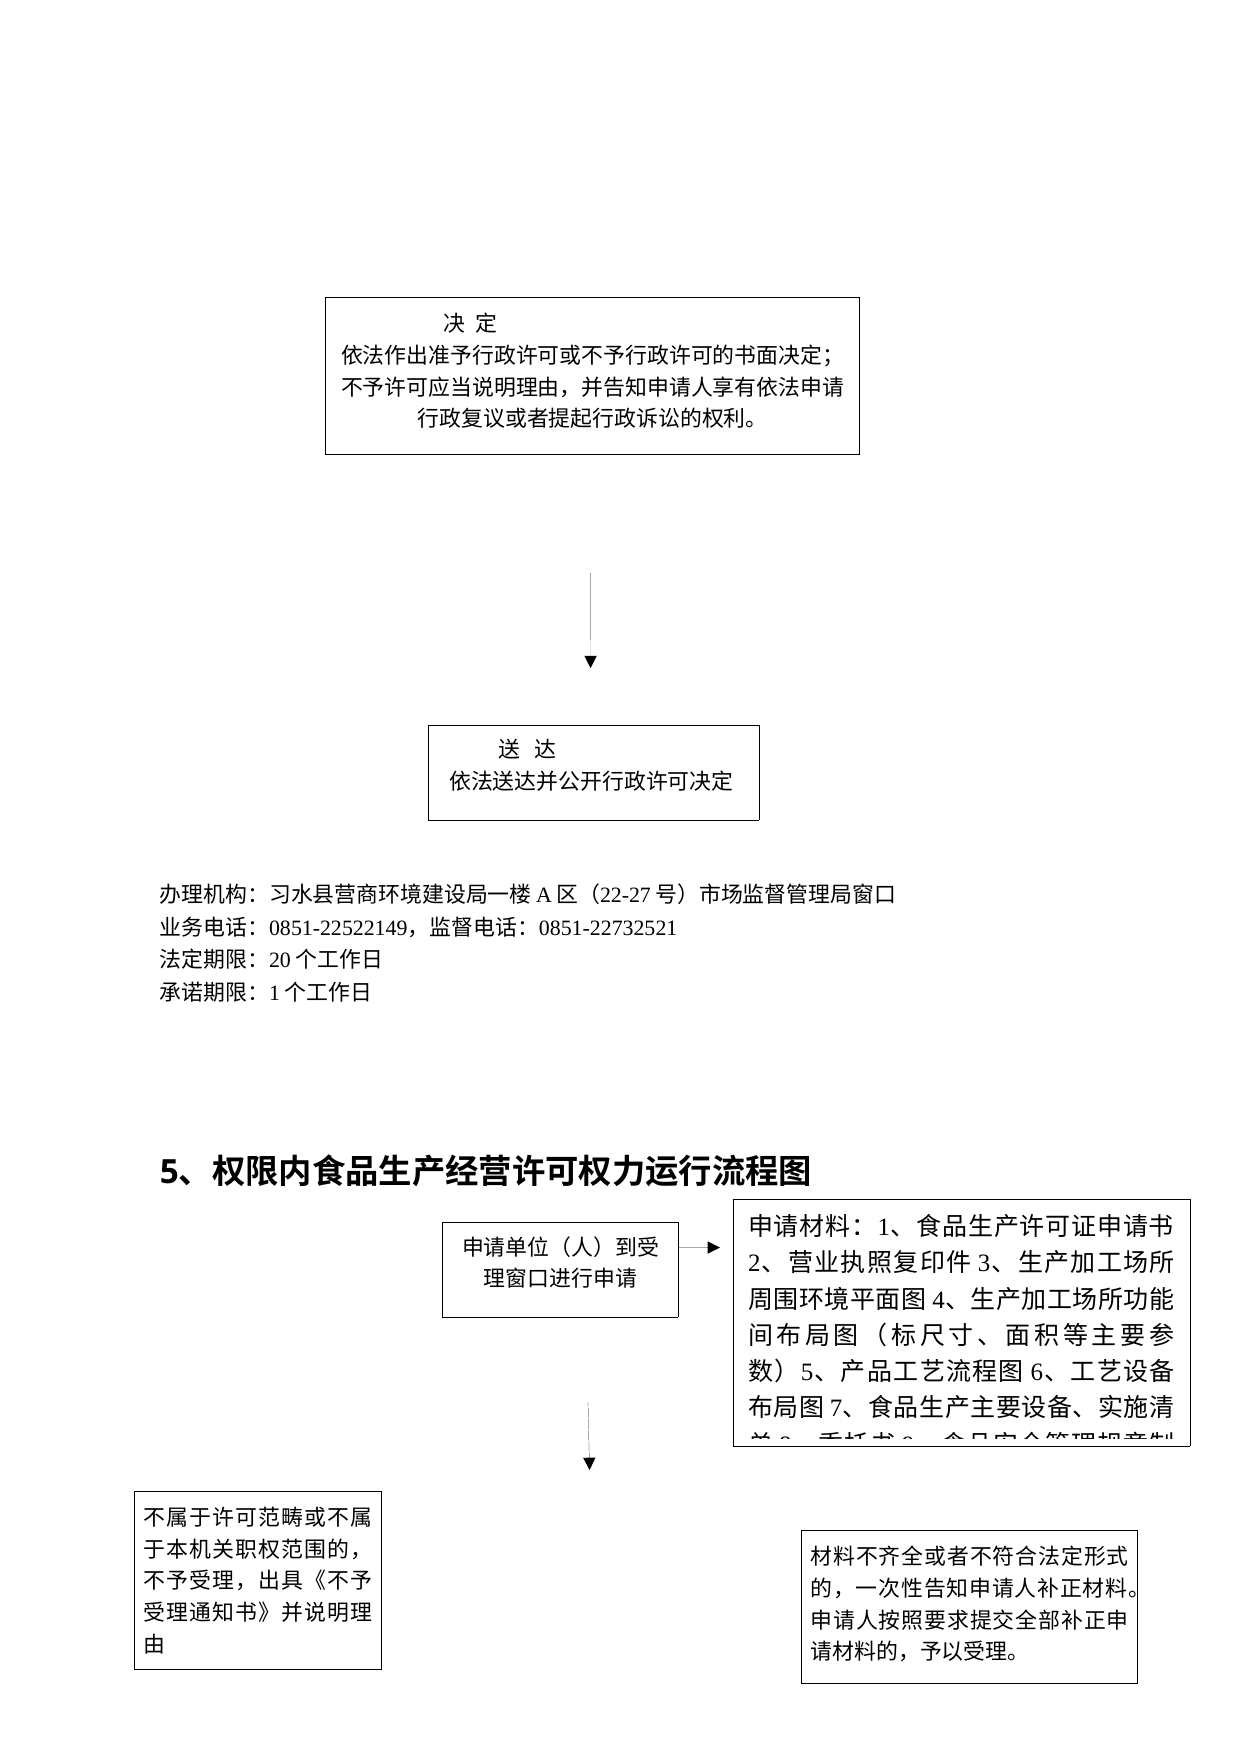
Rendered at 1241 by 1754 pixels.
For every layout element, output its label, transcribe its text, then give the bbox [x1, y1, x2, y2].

text 业务电话：0851-22522149，监督电话：0851-22732521 [159, 909, 1098, 942]
text 承诺期限：1个工作日 [159, 974, 1098, 1007]
text 5、权限内食品生产经营许可权力运行流程图 [159, 1137, 1098, 1202]
text 法定期限：20个工作日 [159, 942, 1098, 974]
text 办理机构：习水县营商环境建设局一楼A区（22-27号）市场监督管理局窗口 [159, 877, 1098, 909]
